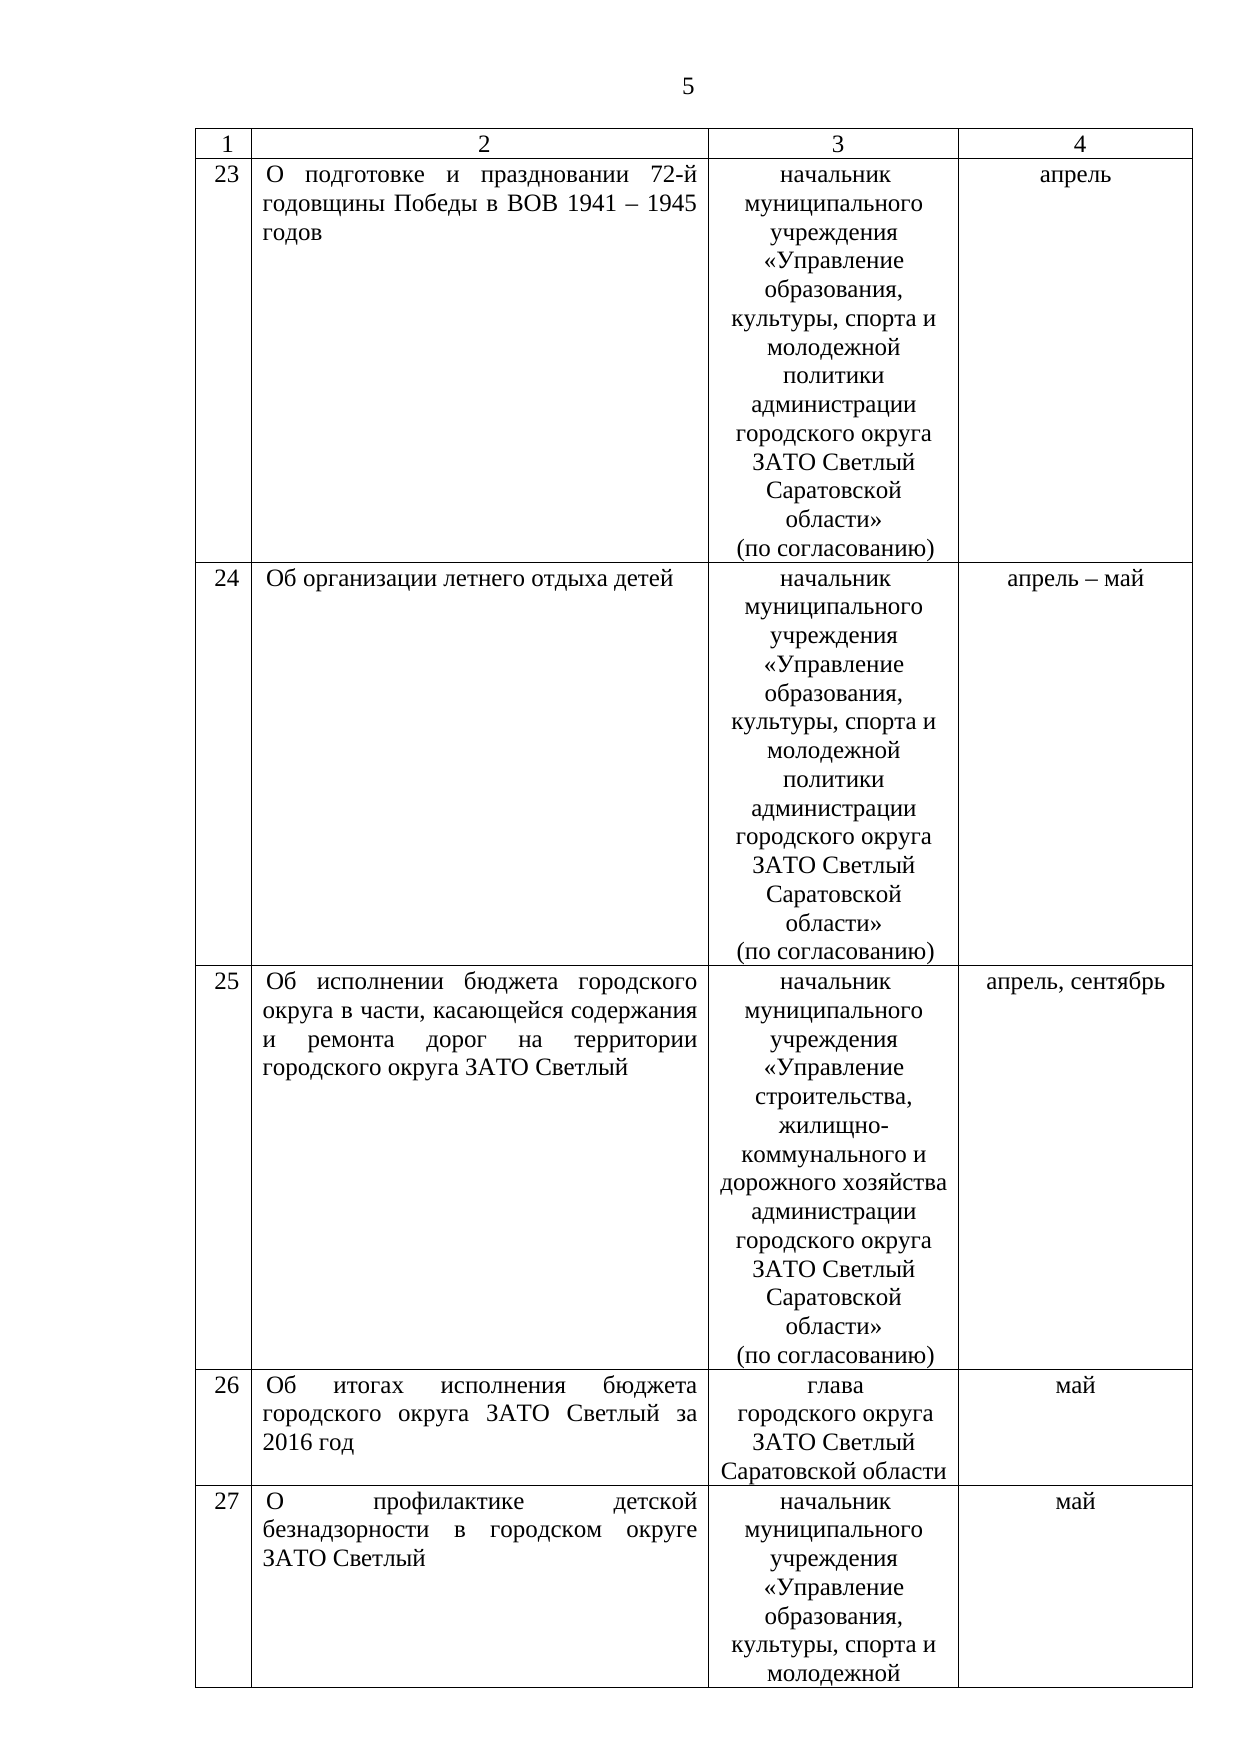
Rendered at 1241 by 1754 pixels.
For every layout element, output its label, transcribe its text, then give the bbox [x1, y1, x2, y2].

table_cell 27 [196, 1486, 251, 1687]
table_header 2 [252, 129, 708, 158]
table_cell май [959, 1370, 1192, 1485]
table_cell начальник муниципального учреждения «Управление строительства, жилищно-коммунального и дорожного хозяйства администрации городского округа ЗАТО Светлый Саратовской области» (по согласованию) [709, 966, 958, 1369]
table_cell Об исполнении бюджета городского округа в части, касающейся содержания и ремонта дорог на территории городского округа ЗАТО Светлый [252, 966, 708, 1369]
table_cell начальник муниципального учреждения «Управление образования, культуры, спорта и молодежной [709, 1486, 958, 1687]
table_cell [709, 159, 958, 562]
table_cell О профилактике детской безнадзорности в городском округе ЗАТО Светлый [252, 1486, 708, 1687]
table_cell май [959, 1486, 1192, 1687]
table_cell апрель [959, 159, 1192, 562]
table_cell Об итогах исполнения бюджета городского округа ЗАТО Светлый за 2016 год [252, 1370, 708, 1485]
table_cell Об организации летнего отдыха детей [252, 563, 708, 965]
table_cell 23 [196, 159, 251, 562]
table_cell 26 [196, 1370, 251, 1485]
table_cell О подготовке и праздновании 72-й годовщины Победы в ВОВ 1941 – 1945 годов [252, 159, 708, 562]
table_cell апрель – май [959, 563, 1192, 965]
table_cell 24 [196, 563, 251, 965]
table_cell 25 [196, 966, 251, 1369]
table_header 3 [709, 129, 958, 158]
table_header 4 [959, 129, 1192, 158]
table_header 1 [196, 129, 251, 158]
table_cell апрель, сентябрь [959, 966, 1192, 1369]
table_cell глава городского округа ЗАТО Светлый Саратовской области [709, 1370, 958, 1485]
text 5 [207, 71, 1169, 99]
